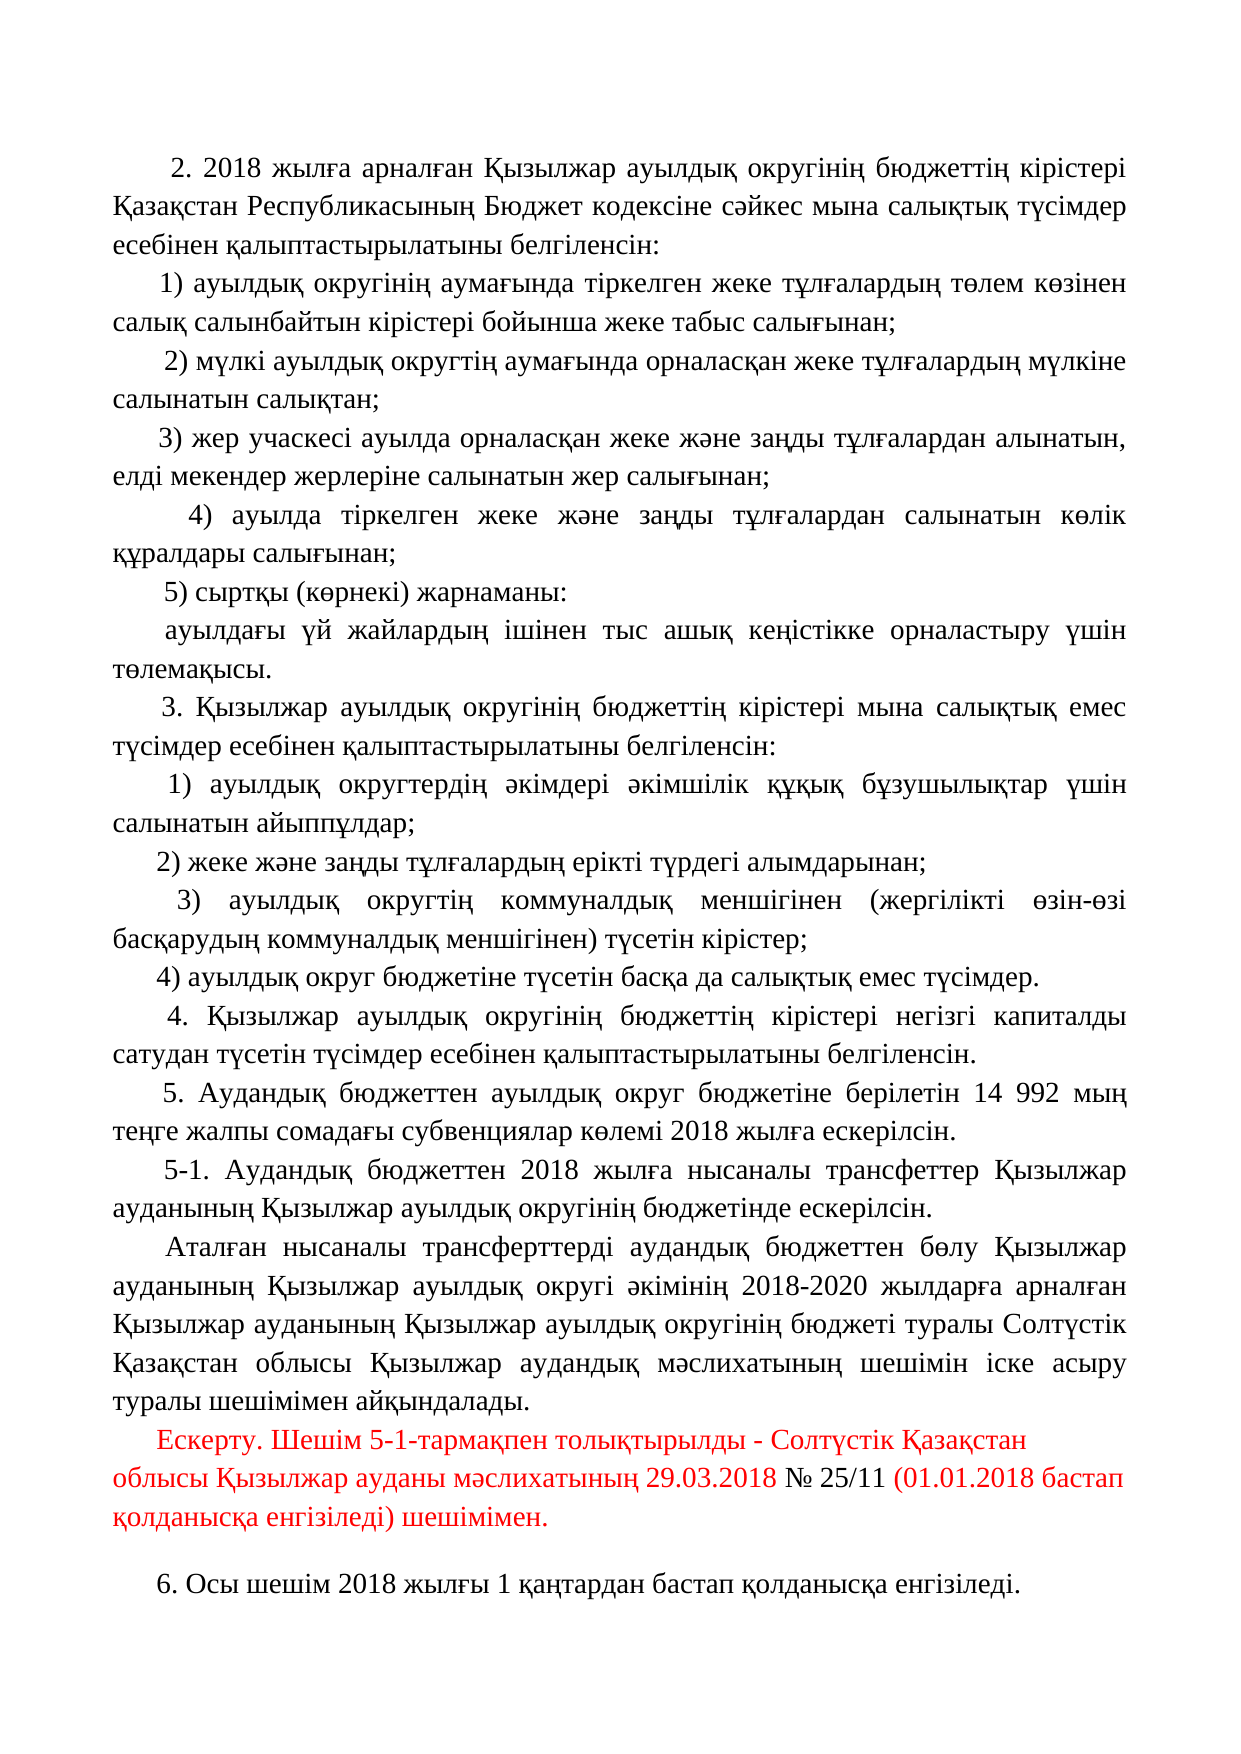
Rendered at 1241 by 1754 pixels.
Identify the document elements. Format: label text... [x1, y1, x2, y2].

text 3) ауылдық округтің коммуналдық меншігінен (жергілікті өзін-өзі басқарудың коммуналдық меншігінен) түсетін кірістер; [112, 882, 1128, 954]
text ауылдағы үй жайлардың ішінен тыс ашық кеңістікке орналастыру үшін төлемақысы. [112, 612, 1128, 684]
text 4. Қызылжар ауылдық округінің бюджеттің кірістері негізгі капиталды сатудан түсетін түсімдер есебінен қалыптастырылатыны белгіленсін. [112, 998, 1128, 1070]
text 2) мүлкі ауылдық округтің аумағында орналасқан жеке тұлғалардың мүлкіне салынатын салықтан; [112, 343, 1128, 415]
text 5. Аудандық бюджеттен ауылдық округ бюджетіне берілетін 14 992 мың теңге жалпы сомадағы субвенциялар көлемі 2018 жылға ескерілсін. [112, 1075, 1128, 1147]
text 1) ауылдық округтердің әкімдері әкімшілік құқық бұзушылықтар үшін салынатын айыппұлдар; [112, 767, 1128, 839]
text 5-1. Аудандық бюджеттен 2018 жылға нысаналы трансфеттер Қызылжар ауданының Қызылжар ауылдық округінің бюджетінде ескерілсін. [112, 1152, 1128, 1224]
text 6. Осы шешім 2018 жылғы 1 қаңтардан бастап қолданысқа енгізіледі. [112, 1567, 1128, 1600]
text 4) ауылда тіркелген жеке және заңды тұлғалардан салынатын көлік құралдары салығынан; [112, 497, 1128, 569]
text 3. Қызылжар ауылдық округінің бюджеттің кірістері мына салықтық емес түсімдер есебінен қалыптастырылатыны белгіленсін: [112, 689, 1128, 762]
text 2. 2018 жылға арналған Қызылжар ауылдық округінің бюджеттің кірістері Қазақстан Республикасының Бюджет кодексіне сәйкес мына салықтық түсімдер есебінен қалыптастырылатыны белгіленсін: [112, 150, 1128, 261]
text 3) жер учаскесі ауылда орналасқан жеке және заңды тұлғалардан алынатын, елді мекендер жерлеріне салынатын жер салығынан; [112, 420, 1128, 492]
text Аталған нысаналы трансферттерді аудандық бюджеттен бөлу Қызылжар ауданының Қызылжар ауылдық округі әкімінің 2018-2020 жылдарға арналған Қызылжар ауданының Қызылжар ауылдық округінің бюджеті туралы Солтүстік Қазақстан облысы Қызылжар аудандық мәслихатының шешімін іске асыру туралы шешімімен айқындалады. [112, 1229, 1128, 1417]
text 5) сыртқы (көрнекі) жарнаманы: [112, 574, 1128, 607]
text 4) ауылдық округ бюджетіне түсетін басқа да салықтық емес түсімдер. [112, 959, 1128, 993]
text Ескерту. Шешім 5-1-тармақпен толықтырылды - Солтүстік Қазақстан облысы Қызылжар ауданы мәслихатының 29.03.2018 № 25/11 (01.01.2018 бастап қолданысқа енгізіледі) шешімімен. [112, 1422, 1128, 1563]
text 1) ауылдық округінің аумағында тіркелген жеке тұлғалардың төлем көзінен салық салынбайтын кірістері бойынша жеке табыс салығынан; [112, 266, 1128, 338]
text 2) жеке және заңды тұлғалардың ерікті түрдегі алымдарынан; [112, 844, 1128, 877]
